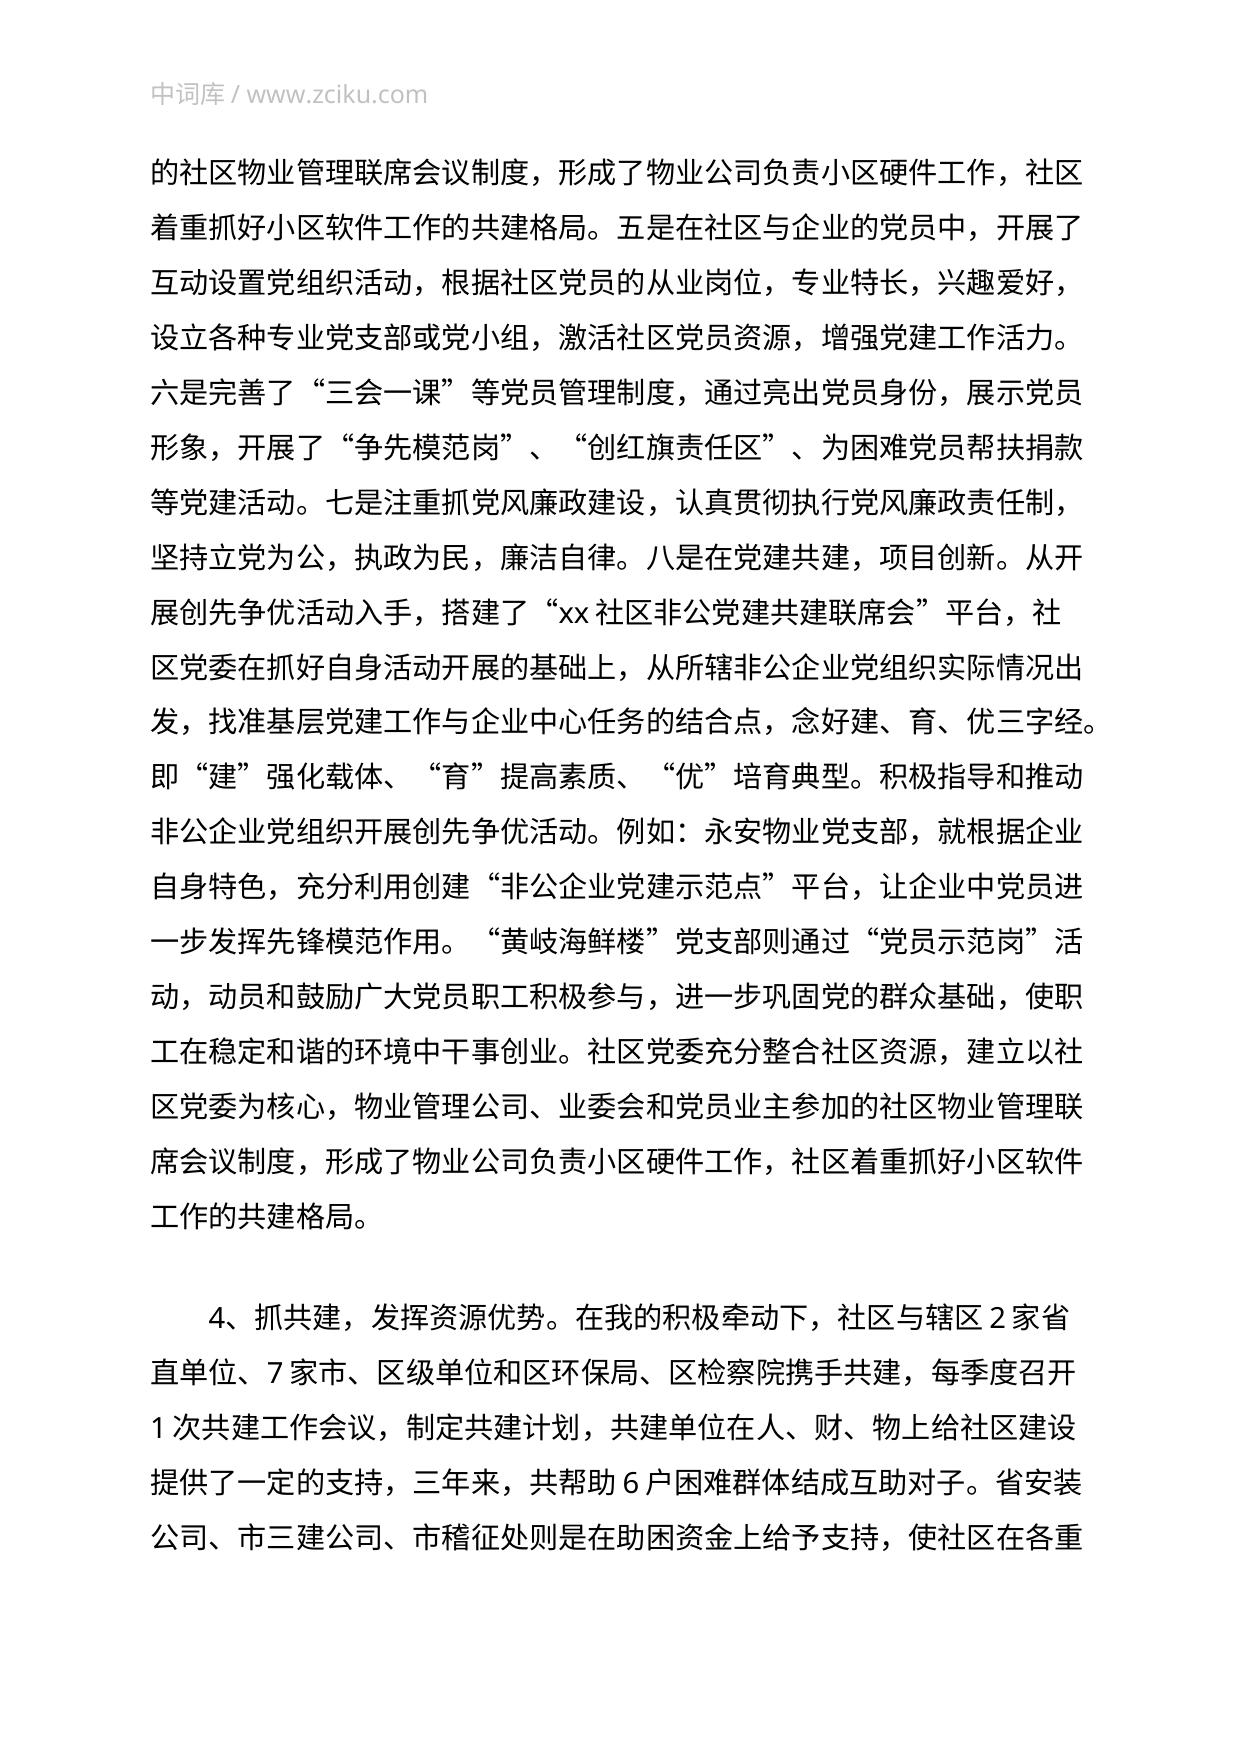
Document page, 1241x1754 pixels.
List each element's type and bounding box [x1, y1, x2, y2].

text [150, 1295, 1090, 1557]
text [150, 150, 1090, 1235]
